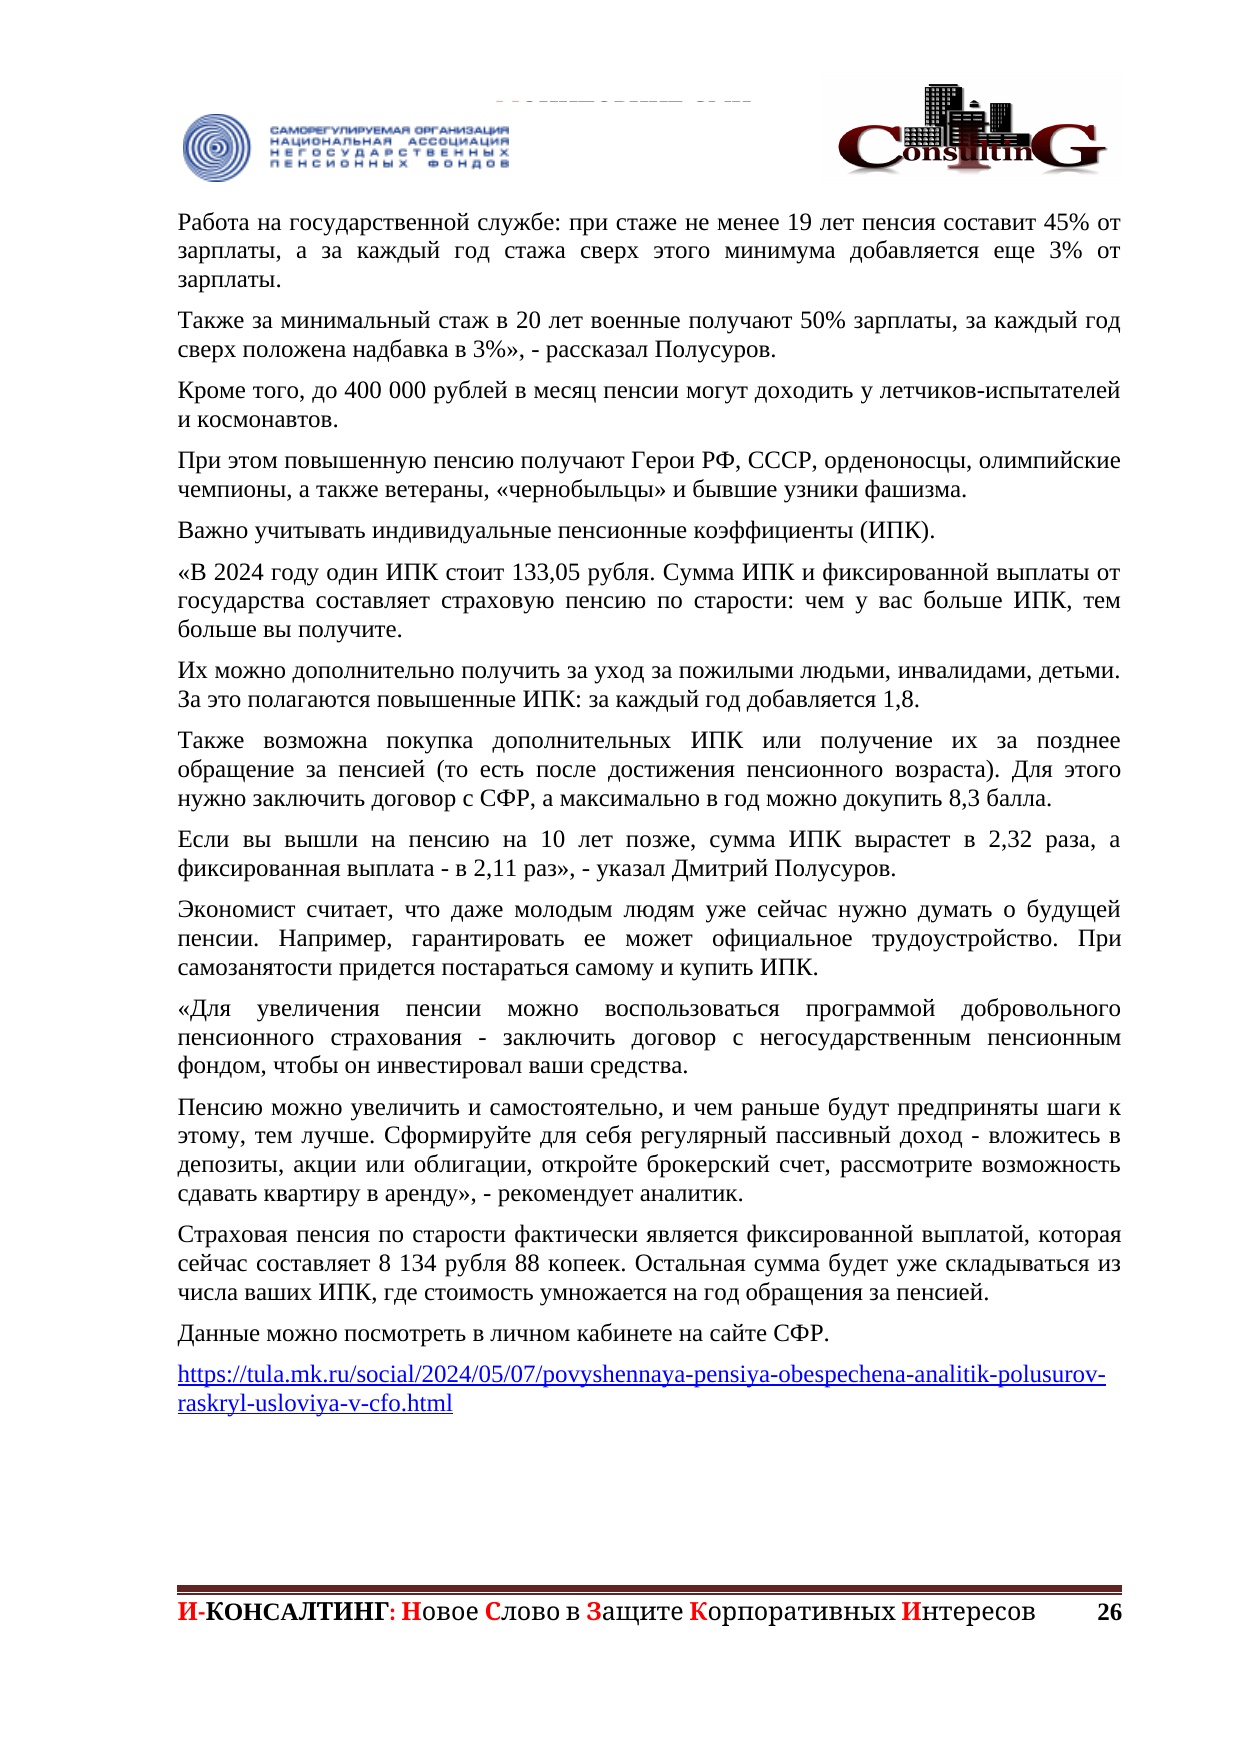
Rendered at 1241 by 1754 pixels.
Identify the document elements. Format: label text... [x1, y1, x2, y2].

text Работа на государственной службе: при стаже не менее 19 лет пенсия составит 45% от зарплаты, а за каждый год стажа сверх этого минимума добавляется еще 3% от зарплаты. [177, 207, 1122, 293]
text Также за минимальный стаж в 20 лет военные получают 50% зарплаты, за каждый год сверх положена надбавка в 3%», - рассказал Полусуров. [177, 306, 1122, 363]
text «В 2024 году один ИПК стоит 133,05 рубля. Сумма ИПК и фиксированной выплаты от государства составляет страховую пенсию по старости: чем у вас больше ИПК, тем больше вы получите. [177, 557, 1122, 643]
text Их можно дополнительно получить за уход за пожилыми людьми, инвалидами, детьми. За это полагаются повышенные ИПК: за каждый год добавляется 1,8. [177, 656, 1122, 713]
text Важно учитывать индивидуальные пенсионные коэффициенты (ИПК). [177, 516, 1122, 544]
text Пенсию можно увеличить и самостоятельно, и чем раньше будут предприняты шаги к этому, тем лучше. Сформируйте для себя регулярный пассивный доход - вложитесь в депозиты, акции или облигации, откройте брокерский счет, рассмотрите возможность сдавать квартиру в аренду», - рекомендует аналитик. [177, 1092, 1122, 1207]
text Кроме того, до 400 000 рублей в месяц пенсии могут доходить у летчиков-испытателей и космонавтов. [177, 376, 1122, 433]
text Данные можно посмотреть в личном кабинете на сайте СФР. [177, 1318, 1122, 1347]
text Экономист считает, что даже молодым людям уже сейчас нужно думать о будущей пенсии. Например, гарантировать ее может официальное трудоустройство. При самозанятости придется постараться самому и купить ИПК. [177, 894, 1122, 981]
text Если вы вышли на пенсию на 10 лет позже, сумма ИПК вырастет в 2,32 раза, а фиксированная выплата - в 2,11 раз», - указал Дмитрий Полусуров. [177, 824, 1122, 882]
text «Для увеличения пенсии можно воспользоваться программой добровольного пенсионного страхования - заключить договор с негосударственным пенсионным фондом, чтобы он инвестировал ваши средства. [177, 993, 1122, 1079]
text Страховая пенсия по старости фактически является фиксированной выплатой, которая сейчас составляет 8 134 рубля 88 копеек. Остальная сумма будет уже складываться из числа ваших ИПК, где стоимость умножается на год обращения за пенсией. [177, 1219, 1122, 1306]
text Также возможна покупка дополнительных ИПК или получение их за позднее обращение за пенсией (то есть после достижения пенсионного возраста). Для этого нужно заключить договор с СФР, а максимально в год можно докупить 8,3 балла. [177, 726, 1122, 812]
text При этом повышенную пенсию получают Герои РФ, СССР, орденоносцы, олимпийские чемпионы, а также ветераны, «чернобыльцы» и бывшие узники фашизма. [177, 446, 1122, 503]
picture [183, 114, 509, 182]
picture [821, 73, 1122, 182]
text https://tula.mk.ru/social/2024/05/07/povyshennaya-pensiya-obespechena-analitik-polusurov-raskryl-usloviya-v-cfo.html [177, 1359, 1122, 1417]
